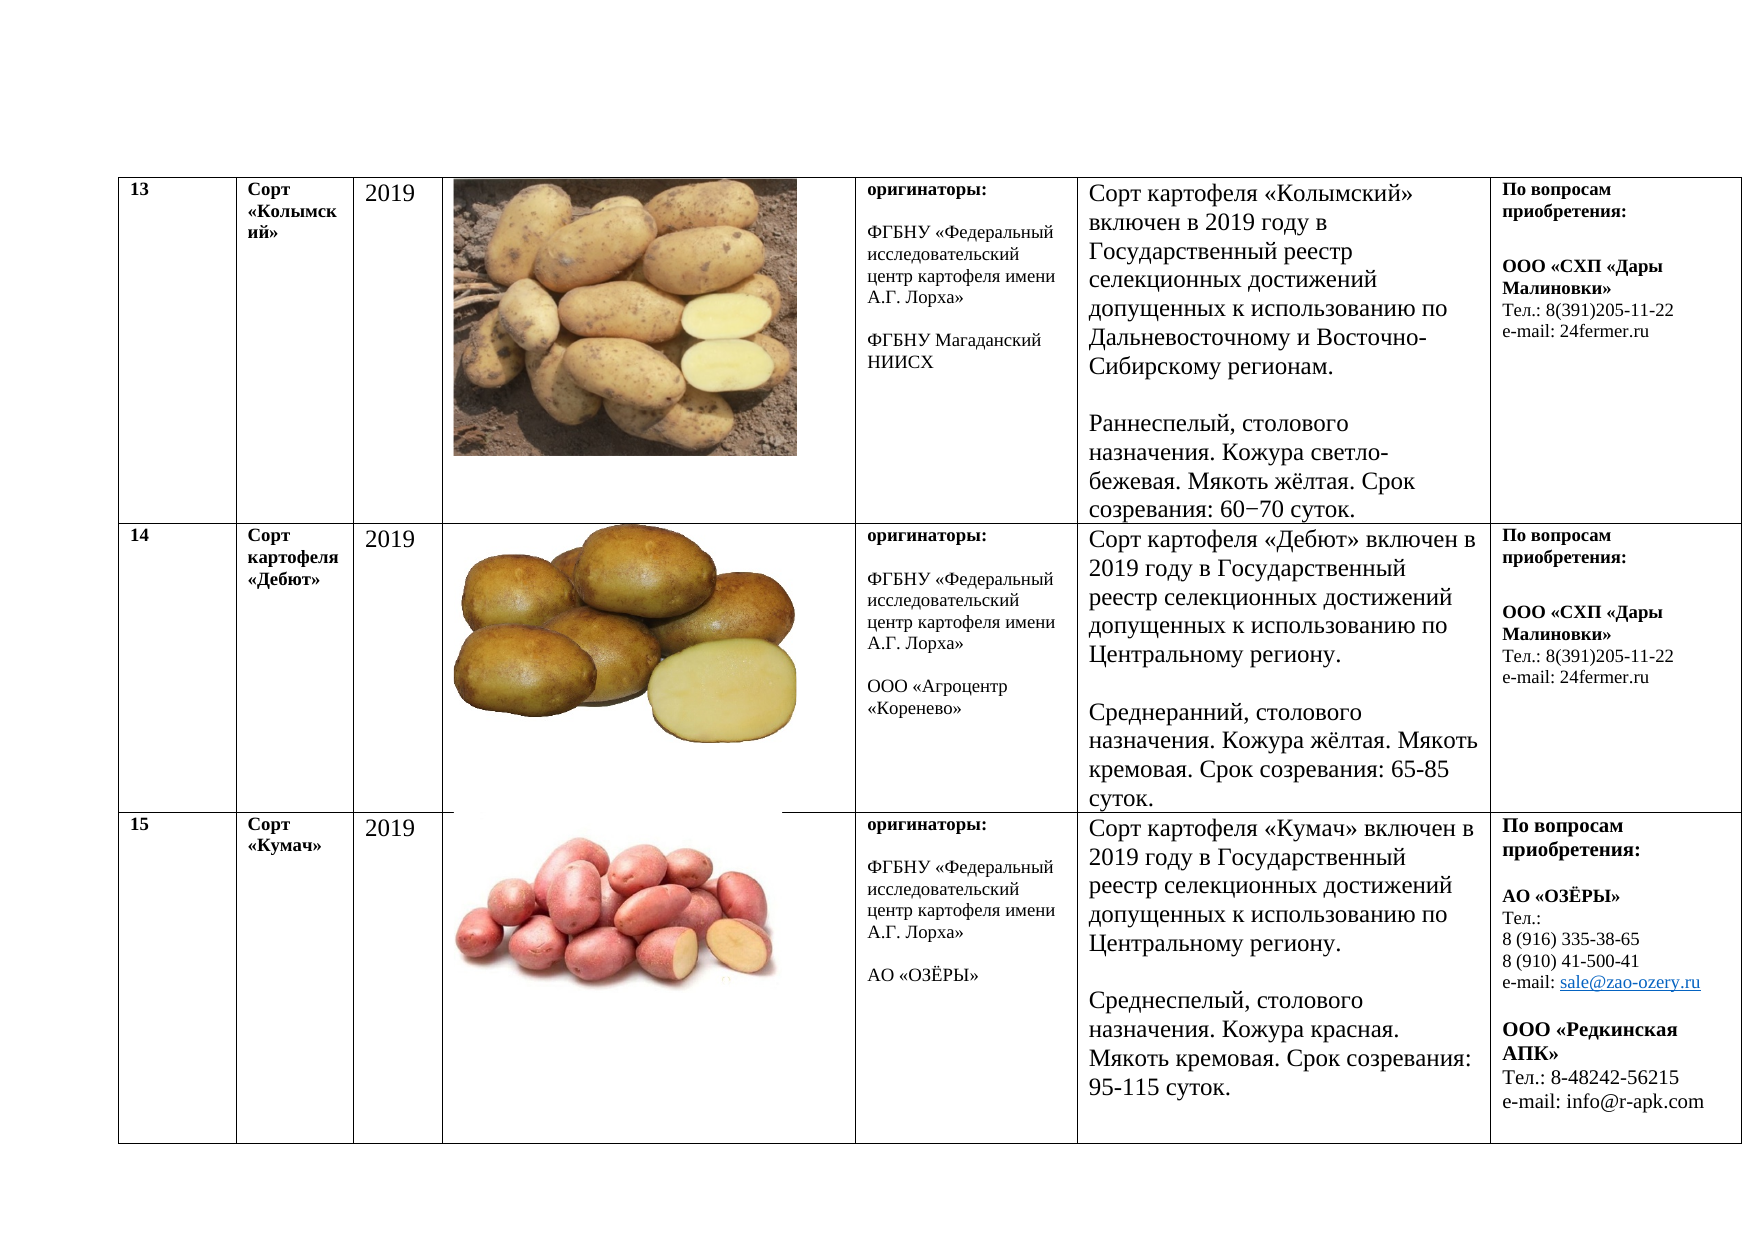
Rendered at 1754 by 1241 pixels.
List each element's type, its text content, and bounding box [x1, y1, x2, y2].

table_cell 2019 [354, 813, 442, 1143]
picture [453, 524, 797, 743]
table_cell [443, 524, 855, 812]
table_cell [1491, 813, 1741, 1143]
table_cell Сорт картофеля «Дебют» [237, 524, 353, 812]
table_cell оригинаторы: ФГБНУ «Федеральный исследовательский центр картофеля имени А.Г. Лорха» ФГБНУ Магаданский НИИСХ [856, 178, 1077, 523]
table_cell По вопросам приобретения: ООО «СХП «Дары Малиновки» Тел.: 8(391)205-11-22 e-mail: 24fermer.ru [1491, 178, 1741, 523]
table_cell 14 [119, 524, 236, 812]
table_cell [443, 178, 855, 523]
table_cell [856, 813, 1077, 1143]
table_cell Сорт «Колымский» [237, 178, 353, 523]
table_cell Сорт картофеля «Колымский» включен в 2019 году в Государственный реестр селекционных достижений допущенных к использованию по Дальневосточному и Восточно-Сибирскому регионам. Раннеспелый, столового назначения. Кожура светло-бежевая. Мякоть жёлтая. Срок созревания: 60−70 суток. [1078, 178, 1490, 523]
table_cell Сорт «Кумач» [237, 813, 353, 1143]
picture [454, 179, 797, 456]
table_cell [1078, 813, 1490, 1143]
table_cell 13 [119, 178, 236, 523]
table_cell По вопросам приобретения: ООО «СХП «Дары Малиновки» Тел.: 8(391)205-11-22 e-mail: 24fermer.ru [1491, 524, 1741, 812]
table_cell оригинаторы: ФГБНУ «Федеральный исследовательский центр картофеля имени А.Г. Лорха» ООО «Агроцентр «Коренево» [856, 524, 1077, 812]
table_cell Сорт картофеля «Дебют» включен в 2019 году в Государственный реестр селекционных достижений допущенных к использованию по Центральному региону. Среднеранний, столового назначения. Кожура жёлтая. Мякоть кремовая. Срок созревания: 65-85 суток. [1078, 524, 1490, 812]
table_cell 2019 [354, 178, 442, 523]
table_cell 15 [119, 813, 236, 1143]
picture [453, 812, 783, 993]
table_cell 2019 [354, 524, 442, 812]
table_cell [443, 813, 855, 1143]
